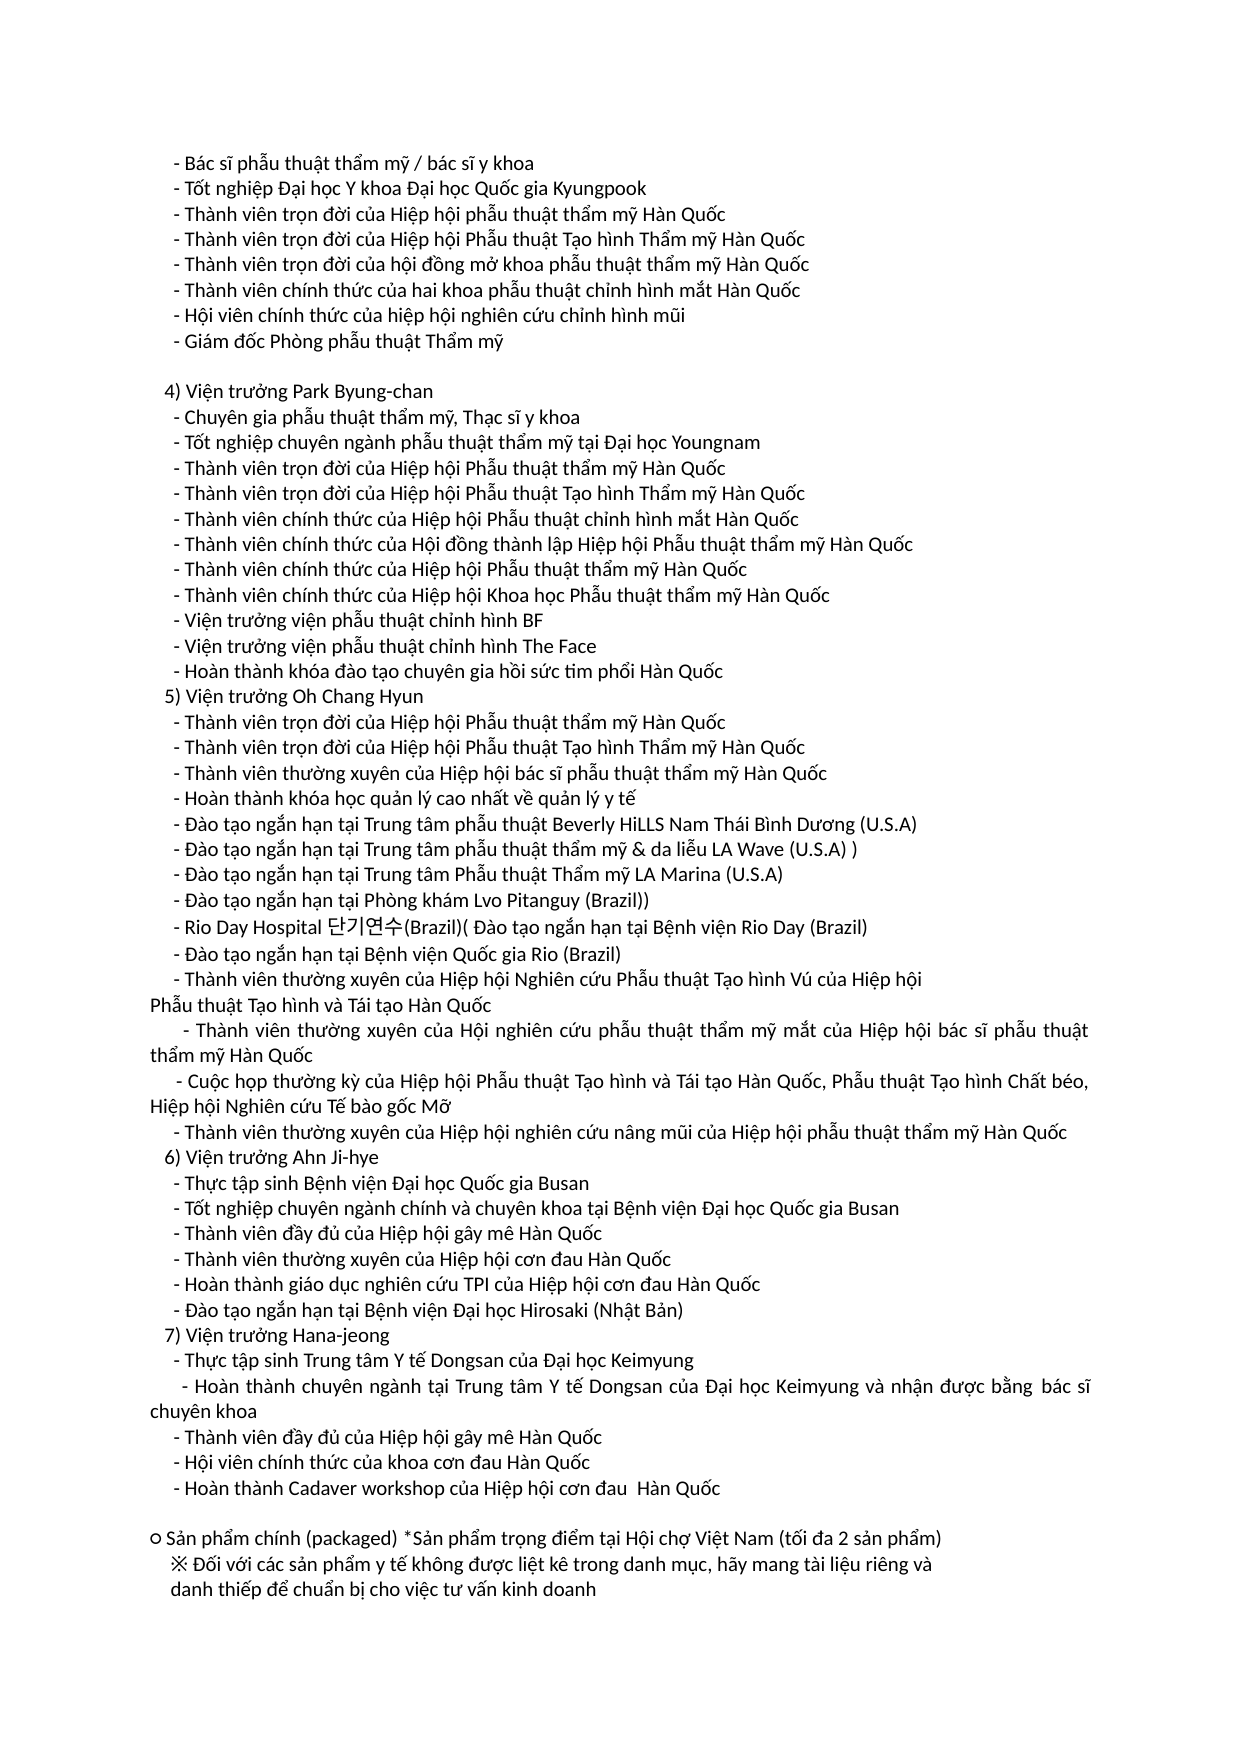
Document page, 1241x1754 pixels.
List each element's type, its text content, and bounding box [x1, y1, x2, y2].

text - Thành viên đầy đủ của Hiệp hội gây mê Hàn Quốc [150, 1424, 1090, 1449]
text - Thực tập sinh Bệnh viện Đại học Quốc gia Busan [150, 1170, 1090, 1195]
text - Giám đốc Phòng phẫu thuật Thẩm mỹ [150, 328, 1090, 353]
text - Thành viên trọn đời của Hiệp hội phẫu thuật thẩm mỹ Hàn Quốc [150, 201, 1090, 226]
text - Đào tạo ngắn hạn tại Trung tâm Phẫu thuật Thẩm mỹ LA Marina (U.S.A) [150, 862, 1090, 887]
text - Đào tạo ngắn hạn tại Trung tâm phẫu thuật thẩm mỹ & da liễu LA Wave (U.S.A) ) [150, 836, 1090, 862]
text 6) Viện trưởng Ahn Ji-hye [150, 1144, 1090, 1170]
text - Đào tạo ngắn hạn tại Bệnh viện Đại học Hirosaki (Nhật Bản) [150, 1297, 1090, 1322]
text - Bác sĩ phẫu thuật thẩm mỹ / bác sĩ y khoa [150, 150, 1090, 175]
text - Thành viên thường xuyên của Hội nghiên cứu phẫu thuật thẩm mỹ mắt của Hiệp hội bác sĩ phẫu thuật thẩm mỹ Hàn Quốc [150, 1017, 1090, 1068]
text danh thiếp để chuẩn bị cho việc tư vấn kinh doanh [150, 1576, 1090, 1602]
text - Thành viên trọn đời của Hiệp hội Phẫu thuật Tạo hình Thẩm mỹ Hàn Quốc [150, 480, 1090, 506]
text - Tốt nghiệp chuyên ngành phẫu thuật thẩm mỹ tại Đại học Youngnam [150, 429, 1090, 455]
text - Đào tạo ngắn hạn tại Trung tâm phẫu thuật Beverly HiLLS Nam Thái Bình Dương (U.S.A) [150, 811, 1090, 836]
text 5) Viện trưởng Oh Chang Hyun [150, 684, 1090, 709]
text 7) Viện trưởng Hana-jeong [150, 1322, 1090, 1348]
text - Đào tạo ngắn hạn tại Phòng khám Lvo Pitanguy (Brazil)) [150, 887, 1090, 912]
text - Thành viên thường xuyên của Hiệp hội nghiên cứu nâng mũi của Hiệp hội phẫu thuật thẩm mỹ Hàn Quốc [150, 1119, 1090, 1144]
text - Cuộc họp thường kỳ của Hiệp hội Phẫu thuật Tạo hình và Tái tạo Hàn Quốc, Phẫu thuật Tạo hình Chất béo, Hiệp hội Nghiên cứu Tế bào gốc Mỡ [150, 1068, 1090, 1119]
text - Tốt nghiệp Đại học Y khoa Đại học Quốc gia Kyungpook [150, 175, 1090, 201]
text - Hoàn thành khóa học quản lý cao nhất về quản lý y tế [150, 785, 1090, 811]
text - Thành viên chính thức của Hiệp hội Phẫu thuật thẩm mỹ Hàn Quốc [150, 557, 1090, 582]
text - Thành viên đầy đủ của Hiệp hội gây mê Hàn Quốc [150, 1221, 1090, 1246]
text - Đào tạo ngắn hạn tại Bệnh viện Quốc gia Rio (Brazil) [150, 941, 1090, 966]
text - Viện trưởng viện phẫu thuật chỉnh hình BF [150, 607, 1090, 633]
text - Thành viên chính thức của Hiệp hội Phẫu thuật chỉnh hình mắt Hàn Quốc [150, 506, 1090, 531]
text - Thành viên chính thức của Hội đồng thành lập Hiệp hội Phẫu thuật thẩm mỹ Hàn Quốc [150, 531, 1090, 557]
text ○ Sản phẩm chính (packaged) *Sản phẩm trọng điểm tại Hội chợ Việt Nam (tối đa 2 sản phẩm) [150, 1526, 1090, 1551]
text - Thành viên trọn đời của Hiệp hội Phẫu thuật Tạo hình Thẩm mỹ Hàn Quốc [150, 226, 1090, 252]
text - Rio Day Hospital 단기연수(Brazil)( Đào tạo ngắn hạn tại Bệnh viện Rio Day (Brazil) [150, 912, 1090, 941]
text - Hội viên chính thức của khoa cơn đau Hàn Quốc [150, 1449, 1090, 1475]
text ※ Đối với các sản phẩm y tế không được liệt kê trong danh mục, hãy mang tài liệu riêng và [150, 1551, 1090, 1576]
text - Thành viên trọn đời của Hiệp hội Phẫu thuật thẩm mỹ Hàn Quốc [150, 709, 1090, 734]
text - Chuyên gia phẫu thuật thẩm mỹ, Thạc sĩ y khoa [150, 404, 1090, 429]
text - Tốt nghiệp chuyên ngành chính và chuyên khoa tại Bệnh viện Đại học Quốc gia Busan [150, 1195, 1090, 1221]
text Phẫu thuật Tạo hình và Tái tạo Hàn Quốc [150, 992, 1090, 1017]
text - Thành viên trọn đời của Hiệp hội Phẫu thuật thẩm mỹ Hàn Quốc [150, 455, 1090, 480]
text - Hội viên chính thức của hiệp hội nghiên cứu chỉnh hình mũi [150, 302, 1090, 328]
text - Hoàn thành chuyên ngành tại Trung tâm Y tế Dongsan của Đại học Keimyung và nhận được bằng bác sĩ chuyên khoa [150, 1373, 1090, 1424]
text - Thành viên trọn đời của Hiệp hội Phẫu thuật Tạo hình Thẩm mỹ Hàn Quốc [150, 734, 1090, 760]
text - Hoàn thành khóa đào tạo chuyên gia hồi sức tim phổi Hàn Quốc [150, 658, 1090, 684]
text - Hoàn thành giáo dục nghiên cứu TPI của Hiệp hội cơn đau Hàn Quốc [150, 1271, 1090, 1297]
text - Thành viên chính thức của Hiệp hội Khoa học Phẫu thuật thẩm mỹ Hàn Quốc [150, 582, 1090, 607]
text - Thành viên chính thức của hai khoa phẫu thuật chỉnh hình mắt Hàn Quốc [150, 277, 1090, 302]
text - Viện trưởng viện phẫu thuật chỉnh hình The Face [150, 633, 1090, 658]
text - Thành viên thường xuyên của Hiệp hội Nghiên cứu Phẫu thuật Tạo hình Vú của Hiệp hội [150, 966, 1090, 992]
text - Hoàn thành Cadaver workshop của Hiệp hội cơn đau Hàn Quốc [150, 1475, 1090, 1500]
text - Thực tập sinh Trung tâm Y tế Dongsan của Đại học Keimyung [150, 1348, 1090, 1373]
text - Thành viên thường xuyên của Hiệp hội cơn đau Hàn Quốc [150, 1246, 1090, 1271]
text 4) Viện trưởng Park Byung-chan [150, 379, 1090, 404]
text - Thành viên thường xuyên của Hiệp hội bác sĩ phẫu thuật thẩm mỹ Hàn Quốc [150, 760, 1090, 785]
text - Thành viên trọn đời của hội đồng mở khoa phẫu thuật thẩm mỹ Hàn Quốc [150, 252, 1090, 277]
